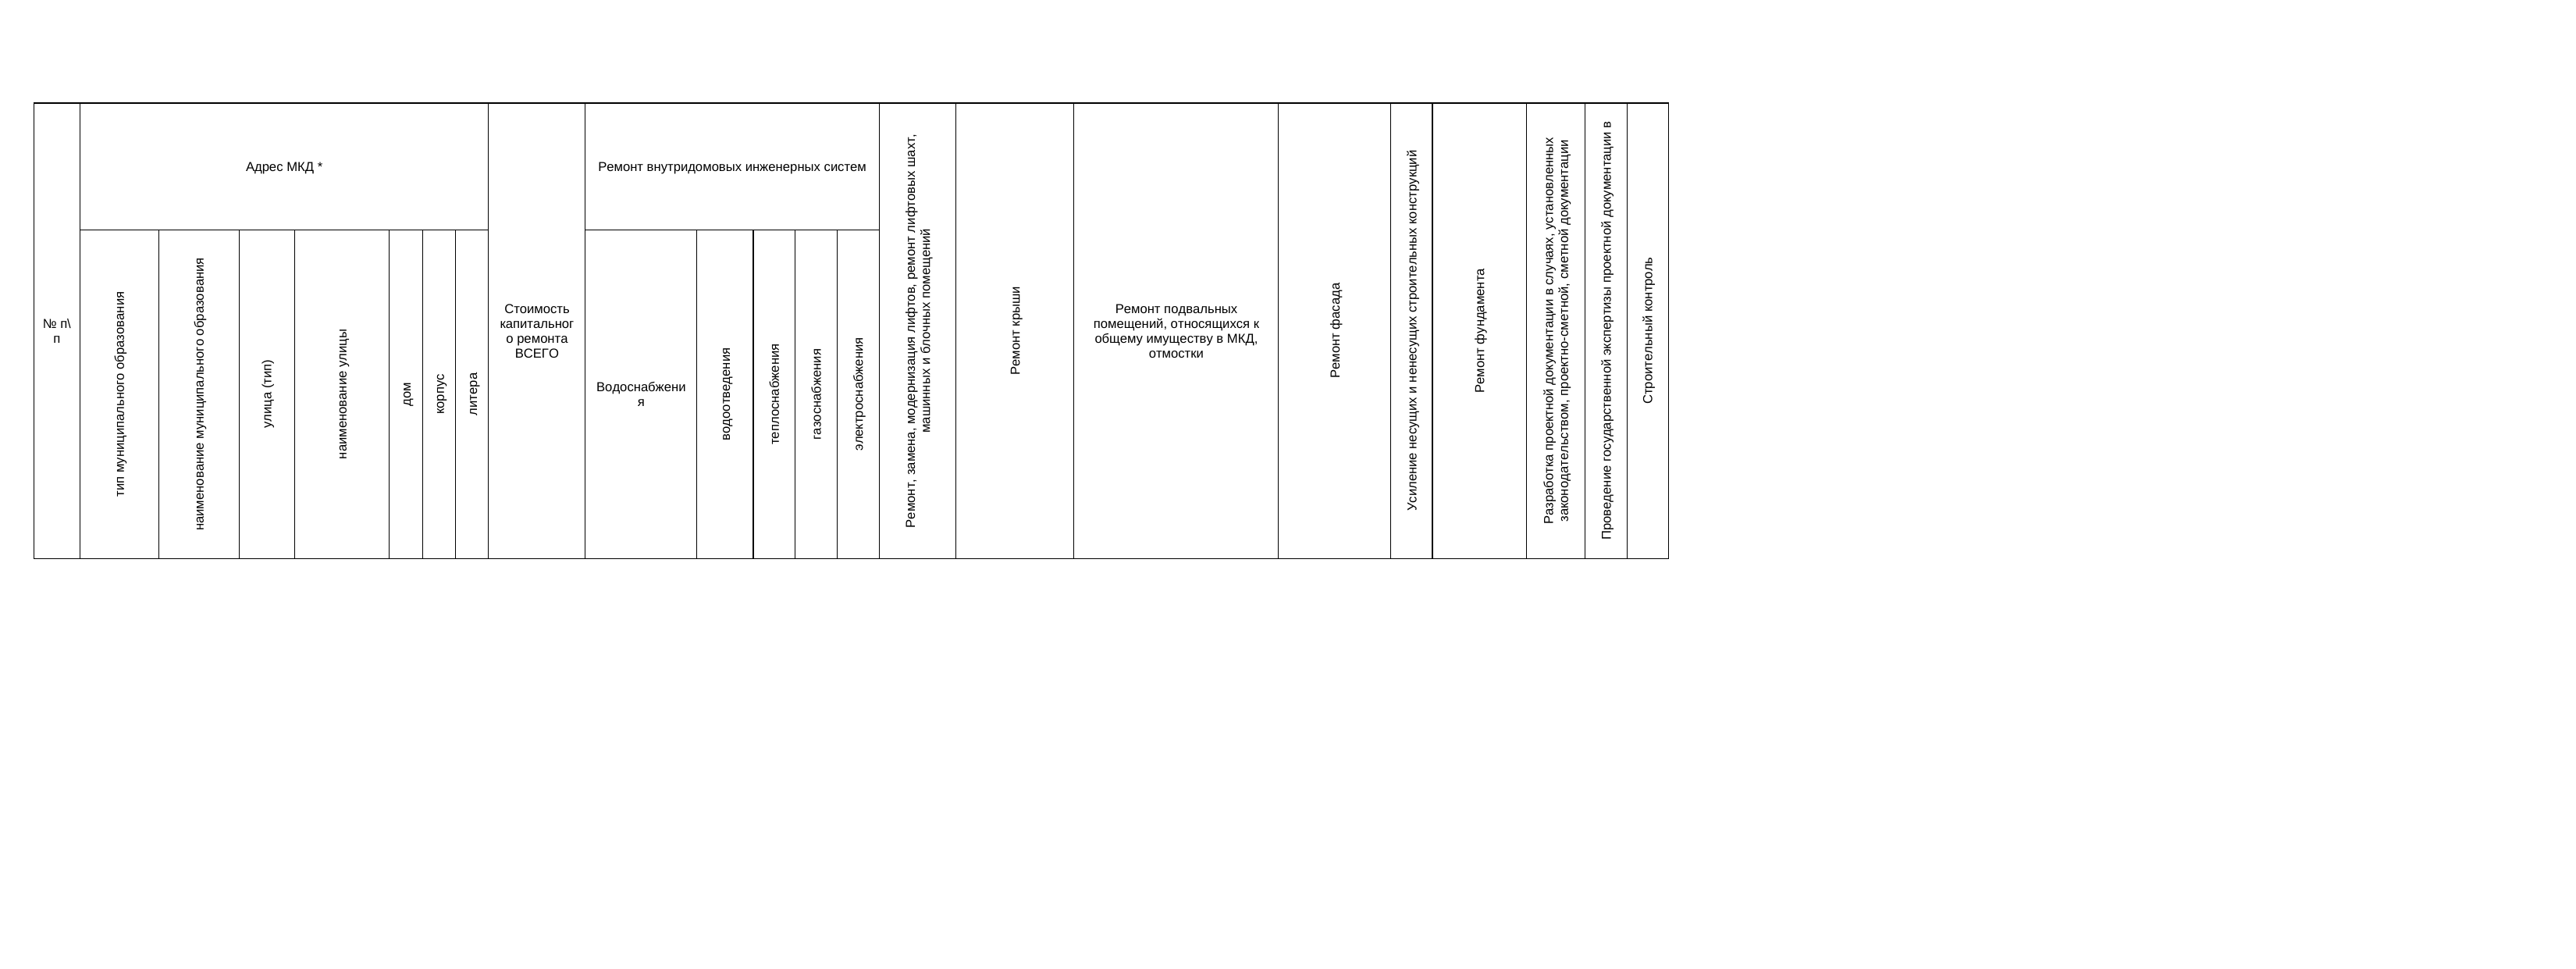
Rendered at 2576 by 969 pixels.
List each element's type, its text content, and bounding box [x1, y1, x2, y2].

table_header № п\п [34, 104, 80, 558]
table_cell тип муниципального образования [80, 230, 158, 558]
table_cell Водоснабжения [585, 230, 696, 558]
table_header Стоимость капитального ремонта ВСЕГО [489, 104, 585, 558]
table_cell дом [390, 230, 422, 558]
table_header Проведение государственной экспертизы проектной документации в случае, если проведение государственной экспертизы проектной документации предусмотрено законодательством [1585, 104, 1627, 558]
table_header Ремонт фундамента [1433, 104, 1526, 558]
table_header Ремонт внутридомовых инженерных систем [585, 104, 879, 230]
table_cell электроснабжения [838, 230, 879, 558]
table_header Ремонт крыши [956, 104, 1073, 558]
table_cell водоотведения [697, 230, 753, 558]
table_header Ремонт подвальных помещений, относящихся к общему имуществу в МКД, отмостки [1074, 104, 1278, 558]
table_header Ремонт, замена, модернизация лифтов, ремонт лифтовых шахт, машинных и блочных помещений [880, 104, 955, 558]
table_cell наименование улицы [295, 230, 389, 558]
table_cell улица (тип) [240, 230, 294, 558]
table_cell наименование муниципального образования [159, 230, 239, 558]
table_cell теплоснабжения [754, 230, 795, 558]
table_header Усиление несущих и ненесущих строительных конструкций [1391, 104, 1432, 558]
table_header Ремонт фасада [1279, 104, 1390, 558]
table_cell литера [456, 230, 488, 558]
table_cell корпус [423, 230, 455, 558]
table_header Строительный контроль [1628, 104, 1668, 558]
table_header Адрес МКД * [80, 104, 488, 230]
table_cell газоснабжения [795, 230, 837, 558]
table_header Разработка проектной документации в случаях, установленных законодательством, проектно-сметной, сметной документации [1527, 104, 1585, 558]
